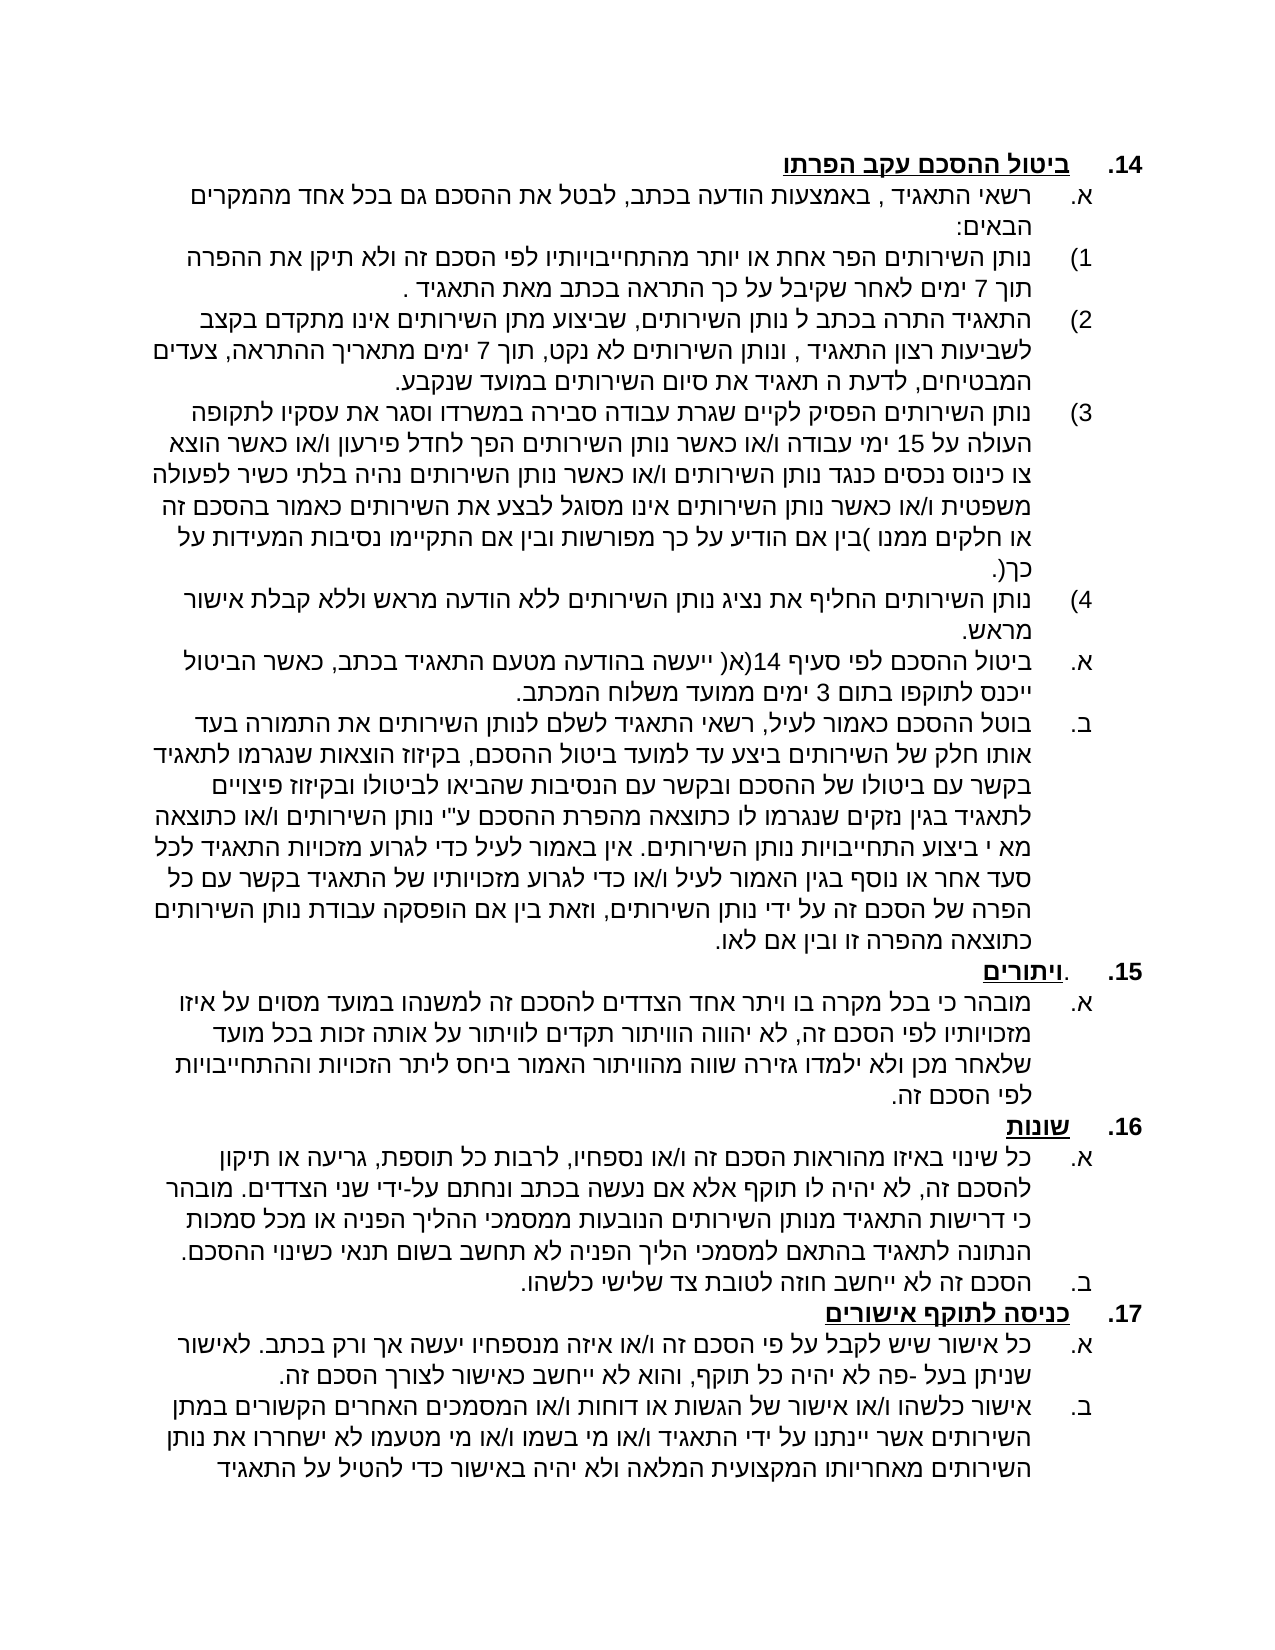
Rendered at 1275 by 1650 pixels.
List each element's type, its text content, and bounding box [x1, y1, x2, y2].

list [150, 1392, 1070, 1482]
list בוטל ההסכם כאמור לעיל, רשאי התאגיד לשלם לנותן השירותים את התמורה בעד אותו חלק של השירותים ביצע עד למועד ביטול ההסכם, בקיזוז הוצאות שנגרמו לתאגיד בקשר עם ביטולו של ההסכם ובקשר עם הנסיבות שהביאו לביטולו ובקיזוז פיצויים לתאגיד בגין נזקים שנגרמו לו כתוצאה מהפרת ההסכם ע"י נותן השירותים ו/או כתוצאה מא י ביצוע התחייבויות נותן השירותים. אין באמור לעיל כדי לגרוע מזכויות התאגיד לכל סעד אחר או נוסף בגין האמור לעיל ו/או כדי לגרוע מזכויותיו של התאגיד בקשר עם כל הפרה של הסכם זה על ידי נותן השירותים, וזאת בין אם הופסקה עבודת נותן השירותים כתוצאה מהפרה זו ובין אם לאו. [150, 709, 1070, 955]
list נותן השירותים הפסיק לקיים שגרת עבודה סבירה במשרדו וסגר את עסקיו לתקופה העולה על 15 ימי עבודה ו/או כאשר נותן השירותים הפך לחדל פירעון ו/או כאשר הוצא צו כינוס נכסים כנגד נותן השירותים ו/או כאשר נותן השירותים נהיה בלתי כשיר לפעולה משפטית ו/או כאשר נותן השירותים אינו מסוגל לבצע את השירותים כאמור בהסכם זה או חלקים ממנו )בין אם הודיע על כך מפורשות ובין אם התקיימו נסיבות המעידות על כך(. [150, 398, 1070, 582]
list רשאי התאגיד , באמצעות הודעה בכתב, לבטל את ההסכם גם בכל אחד מהמקרים הבאים: [150, 181, 1070, 241]
list כניסה לתוקף אישורים [150, 1298, 1107, 1327]
list כל אישור שיש לקבל על פי הסכם זה ו/או איזה מנספחיו יעשה אך ורק בכתב. לאישור שניתן בעל -פה לא יהיה כל תוקף, והוא לא ייחשב כאישור לצורך הסכם זה. [150, 1329, 1070, 1389]
list שונות [150, 1112, 1107, 1141]
list נותן השירותים הפר אחת או יותר מהתחייבויותיו לפי הסכם זה ולא תיקן את ההפרה תוך 7 ימים לאחר שקיבל על כך התראה בכתב מאת התאגיד . [150, 243, 1070, 303]
list .ויתורים [150, 957, 1107, 986]
list ביטול ההסכם עקב הפרתו [150, 150, 1107, 179]
list התאגיד התרה בכתב ל נותן השירותים, שביצוע מתן השירותים אינו מתקדם בקצב לשביעות רצון התאגיד , ונותן השירותים לא נקט, תוך 7 ימים מתאריך ההתראה, צעדים המבטיחים, לדעת ה תאגיד את סיום השירותים במועד שנקבע. [150, 305, 1070, 396]
list נותן השירותים החליף את נציג נותן השירותים ללא הודעה מראש וללא קבלת אישור מראש. [150, 584, 1070, 644]
list כל שינוי באיזו מהוראות הסכם זה ו/או נספחיו, לרבות כל תוספת, גריעה או תיקון להסכם זה, לא יהיה לו תוקף אלא אם נעשה בכתב ונחתם על-ידי שני הצדדים. מובהר כי דרישות התאגיד מנותן השירותים הנובעות ממסמכי ההליך הפניה או מכל סמכות הנתונה לתאגיד בהתאם למסמכי הליך הפניה לא תחשב בשום תנאי כשינוי ההסכם. [150, 1143, 1070, 1265]
list מובהר כי בכל מקרה בו ויתר אחד הצדדים להסכם זה למשנהו במועד מסוים על איזו מזכויותיו לפי הסכם זה, לא יהווה הוויתור תקדים לוויתור על אותה זכות בכל מועד שלאחר מכן ולא ילמדו גזירה שווה מהוויתור האמור ביחס ליתר הזכויות וההתחייבויות לפי הסכם זה. [150, 988, 1070, 1110]
list ביטול ההסכם לפי סעיף 14(א( ייעשה בהודעה מטעם התאגיד בכתב, כאשר הביטול ייכנס לתוקפו בתום 3 ימים ממועד משלוח המכתב. [150, 647, 1070, 706]
list הסכם זה לא ייחשב חוזה לטובת צד שלישי כלשהו. [150, 1267, 1070, 1296]
